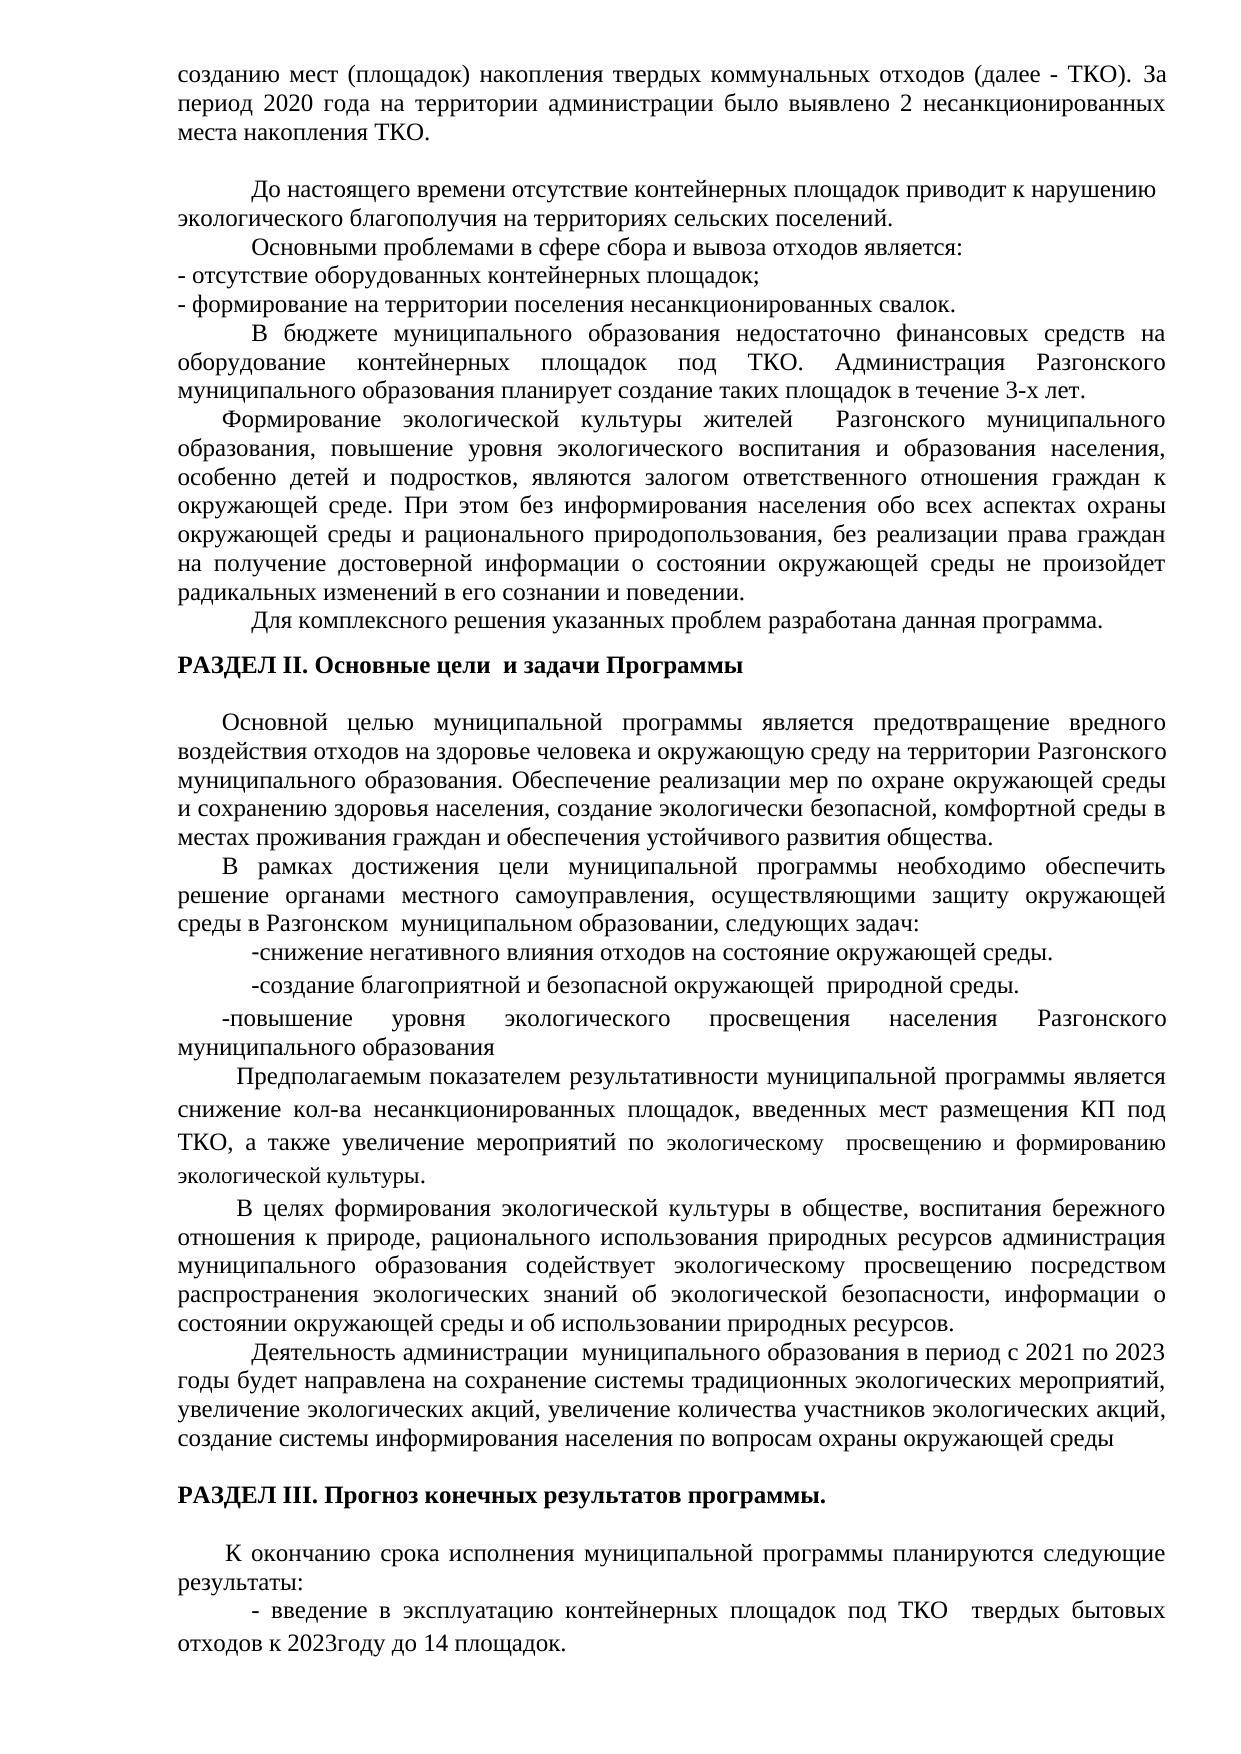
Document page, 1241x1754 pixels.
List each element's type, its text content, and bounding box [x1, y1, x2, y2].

text - отсутствие оборудованных контейнерных площадок; [177, 260, 1167, 289]
text - введение в эксплуатацию контейнерных площадок под ТКО твердых бытовых отходов к 2023году до 14 площадок. [177, 1595, 1167, 1657]
text До настоящего времени отсутствие контейнерных площадок приводит к нарушению [177, 174, 1167, 203]
text -создание благоприятной и безопасной окружающей природной среды. [177, 970, 1167, 999]
text Формирование экологической культуры жителей Разгонского муниципального образования, повышение уровня экологического воспитания и образования населения, особенно детей и подростков, являются залогом ответственного отношения граждан к окружающей среде. При этом без информирования населения обо всех аспектах охраны окружающей среды и рационального природопользования, без реализации права граждан на получение достоверной информации о состоянии окружающей среды не произойдет радикальных изменений в его сознании и поведении. [177, 404, 1167, 605]
text РАЗДЕЛ III. Прогноз конечных результатов программы. [177, 1480, 1167, 1509]
text Деятельность администрации муниципального образования в период с 2021 по 2023 годы будет направлена на сохранение системы традиционных экологических мероприятий, увеличение экологических акций, увеличение количества участников экологических акций, создание системы информирования населения по вопросам охраны окружающей среды [177, 1337, 1167, 1452]
text Основной целью муниципальной программы является предотвращение вредного воздействия отходов на здоровье человека и окружающую среду на территории Разгонского муниципального образования. Обеспечение реализации мер по охране окружающей среды и сохранению здоровья населения, создание экологически безопасной, комфортной среды в местах проживания граждан и обеспечения устойчивого развития общества. [177, 707, 1167, 851]
text В рамках достижения цели муниципальной программы необходимо обеспечить решение органами местного самоуправления, осуществляющими защиту окружающей среды в Разгонском муниципальном образовании, следующих задач: [177, 851, 1167, 937]
text экологического благополучия на территориях сельских поселений. [177, 203, 1167, 232]
text РАЗДЕЛ II. Основные цели и задачи Программы [177, 650, 1167, 678]
text В целях формирования экологической культуры в обществе, воспитания бережного отношения к природе, рационального использования природных ресурсов администрация муниципального образования содействует экологическому просвещению посредством распространения экологических знаний об экологической безопасности, информации о состоянии окружающей среды и об использовании природных ресурсов. [177, 1193, 1167, 1337]
text В бюджете муниципального образования недостаточно финансовых средств на оборудование контейнерных площадок под ТКО. Администрация Разгонского муниципального образования планирует создание таких площадок в течение 3-х лет. [177, 318, 1167, 404]
text Для комплексного решения указанных проблем разработана данная программа. [177, 605, 1167, 634]
text К окончанию срока исполнения муниципальной программы планируются следующие результаты: [177, 1538, 1167, 1595]
text - формирование на территории поселения несанкционированных свалок. [177, 289, 1167, 318]
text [177, 59, 1167, 145]
text -повышение уровня экологического просвещения населения Разгонского муниципального образования [177, 1003, 1167, 1061]
text -снижение негативного влияния отходов на состояние окружающей среды. [177, 937, 1167, 966]
text Основными проблемами в сфере сбора и вывоза отходов является: [177, 232, 1167, 260]
text Предполагаемым показателем результативности муниципальной программы является снижение кол-ва несанкционированных площадок, введенных мест размещения КП под ТКО, а также увеличение мероприятий по экологическому просвещению и формированию экологической культуры. [177, 1061, 1167, 1189]
